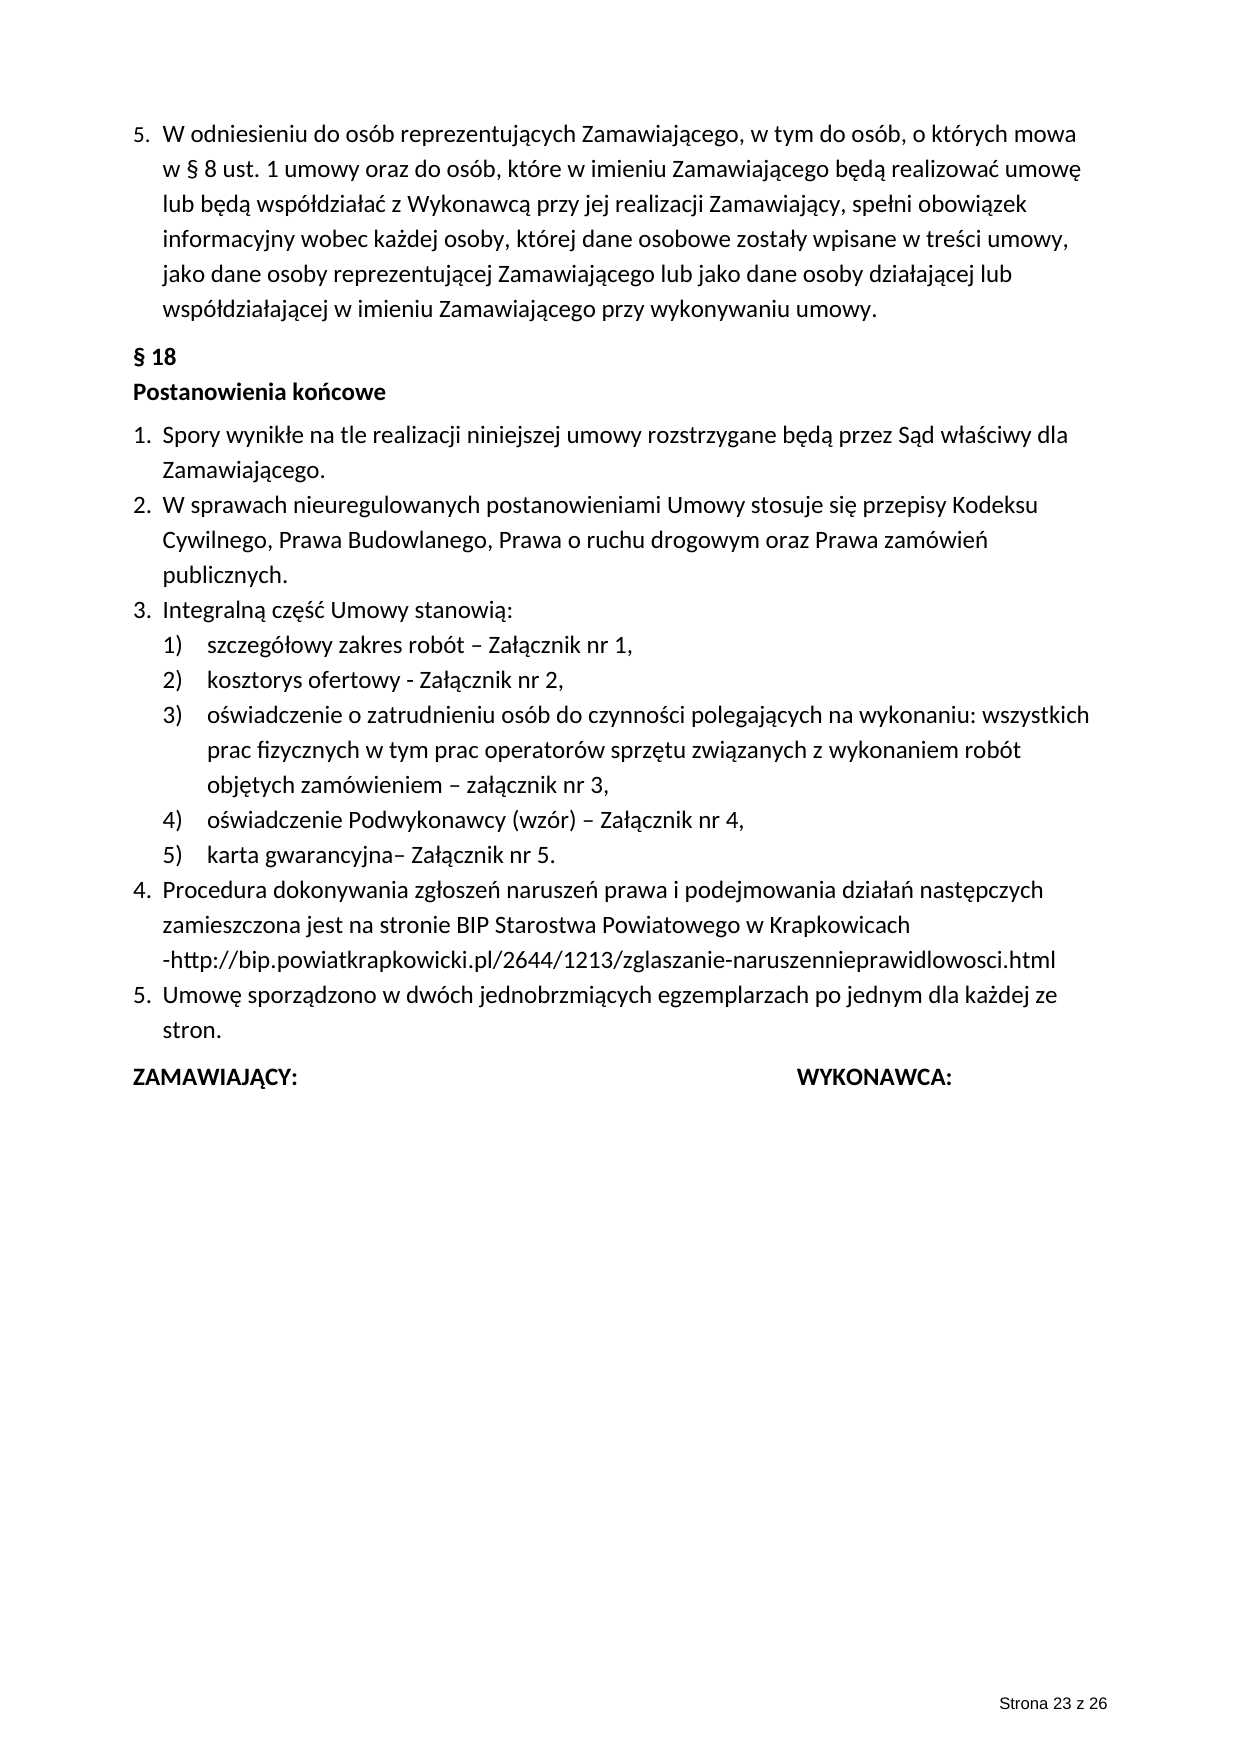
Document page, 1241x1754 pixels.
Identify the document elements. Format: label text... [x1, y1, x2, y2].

list W odniesieniu do osób reprezentujących Zamawiającego, w tym do osób, o których mowa w § 8 ust. 1 umowy oraz do osób, które w imieniu Zamawiającego będą realizować umowę lub będą współdziałać z Wykonawcą przy jej realizacji Zamawiający, spełni obowiązek informacyjny wobec każdej osoby, której dane osobowe zostały wpisane w treści umowy, jako dane osoby reprezentującej Zamawiającego lub jako dane osoby działającej lub współdziałającej w imieniu Zamawiającego przy wykonywaniu umowy. [133, 118, 1107, 324]
list Spory wynikłe na tle realizacji niniejszej umowy rozstrzygane będą przez Sąd właściwy dla Zamawiającego. [133, 419, 1107, 484]
text ZAMAWIAJĄCY: WYKONAWCA: [133, 1061, 1107, 1092]
list oświadczenie o zatrudnieniu osób do czynności polegających na wykonaniu: wszystkich prac fizycznych w tym prac operatorów sprzętu związanych z wykonaniem robót objętych zamówieniem – załącznik nr 3, [162, 699, 1107, 799]
list Integralną część Umowy stanowią: [133, 594, 1107, 624]
list kosztorys ofertowy - Załącznik nr 2, [162, 664, 1107, 694]
text § 18 [133, 341, 1107, 371]
subtitle Postanowienia końcowe [133, 376, 1122, 406]
list oświadczenie Podwykonawcy (wzór) – Załącznik nr 4, [162, 804, 1107, 834]
list Procedura dokonywania zgłoszeń naruszeń prawa i podejmowania działań następczych zamieszczona jest na stronie BIP Starostwa Powiatowego w Krapkowicach -http://bip.powiatkrapkowicki.pl/2644/1213/zglaszanie-naruszennieprawidlowosci.html [133, 874, 1107, 974]
list szczegółowy zakres robót – Załącznik nr 1, [162, 629, 1107, 659]
list karta gwarancyjna– Załącznik nr 5. [162, 839, 1107, 869]
list Umowę sporządzono w dwóch jednobrzmiących egzemplarzach po jednym dla każdej ze stron. [133, 979, 1107, 1044]
list W sprawach nieuregulowanych postanowieniami Umowy stosuje się przepisy Kodeksu Cywilnego, Prawa Budowlanego, Prawa o ruchu drogowym oraz Prawa zamówień publicznych. [133, 489, 1107, 589]
